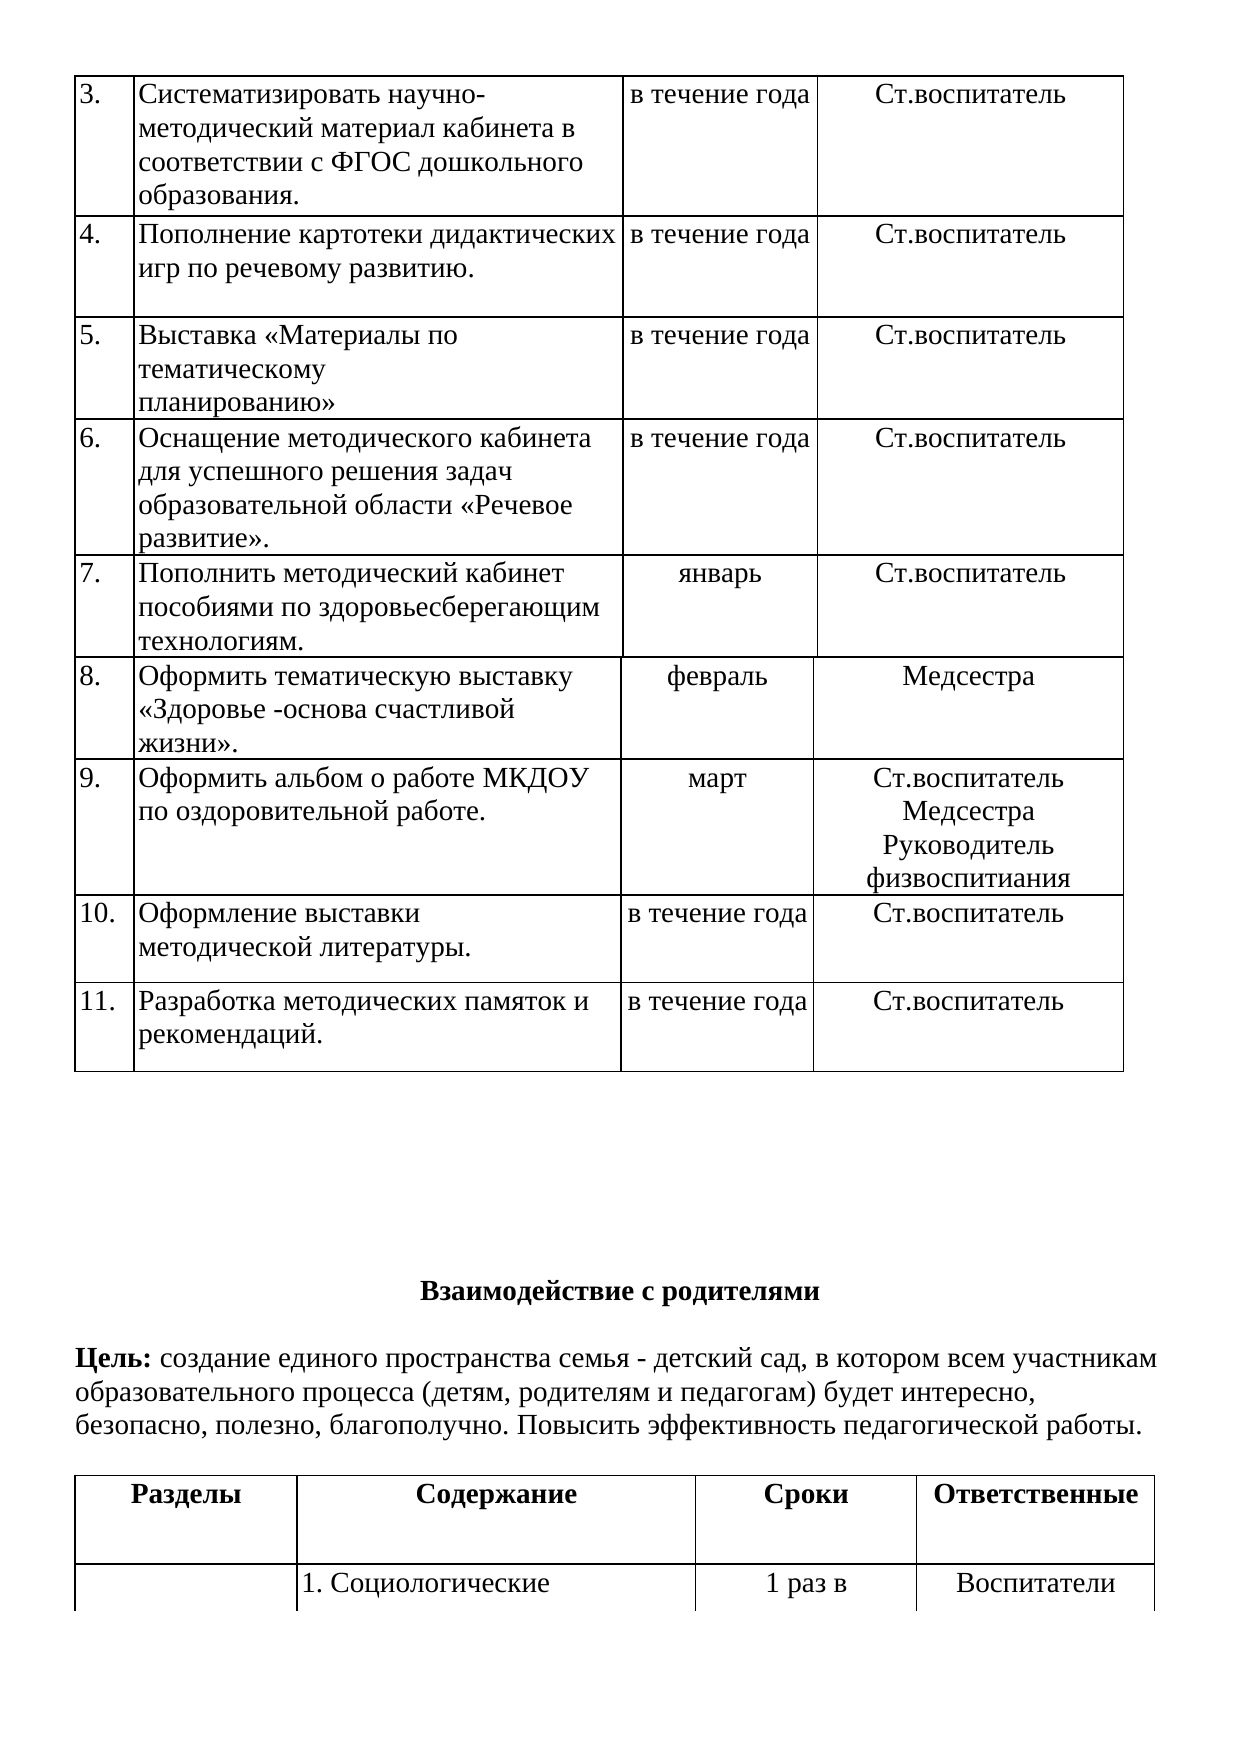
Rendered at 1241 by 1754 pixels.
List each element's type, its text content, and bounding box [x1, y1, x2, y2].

table_cell Ст.воспитатель [818, 556, 1123, 656]
table_cell [76, 1565, 296, 1611]
table_header Разделы [76, 1476, 296, 1563]
table_cell в течение года [624, 420, 817, 554]
table_cell в течение года [622, 896, 813, 982]
table_cell Ст.воспитатель [818, 420, 1123, 554]
table_cell Оформить тематическую выставку «Здоровье -основа счастливой жизни». [135, 658, 620, 758]
table_cell Пополнение картотеки дидактических игр по речевому развитию. [135, 217, 622, 316]
table_cell 9. [76, 760, 133, 894]
table_cell Оснащение методического кабинета для успешного решения задач образовательной области «Речевое развитие». [135, 420, 622, 554]
table_cell 7. [76, 556, 133, 656]
table_header Сроки [696, 1476, 916, 1563]
table_cell в течение года [622, 983, 813, 1071]
table_cell Медсестра [814, 658, 1123, 758]
table_cell Оформить альбом о работе МКДОУ по оздоровительной работе. [135, 760, 620, 894]
table_cell Ст.воспитатель [818, 217, 1123, 316]
text Цель: создание единого пространства семья - детский сад, в котором всем участникам образовательного процесса (детям, родителям и педагогам) будет интересно, безопасно, полезно, благополучно. Повысить эффективность педагогической работы. [75, 1340, 1165, 1441]
table_cell 4. [76, 217, 133, 316]
table_cell март [622, 760, 813, 894]
table_cell 11. [76, 983, 133, 1071]
table_cell 1 раз в [696, 1565, 916, 1611]
table_cell Ст.воспитатель [814, 983, 1123, 1071]
table_cell февраль [622, 658, 813, 758]
table_cell Ст.воспитатель [814, 896, 1123, 982]
table_cell Разработка методических памяток и рекомендаций. [135, 983, 620, 1071]
table_cell Ст.воспитатель [818, 77, 1123, 215]
table_cell январь [624, 556, 817, 656]
table_cell Систематизировать научно-методический материал кабинета в соответствии с ФГОС дошкольного образования. [135, 77, 622, 215]
table_cell 10. [76, 896, 133, 982]
table_cell Выставка «Материалы по тематическому планированию» [135, 318, 622, 418]
table_cell Пополнить методический кабинет пособиями по здоровьесберегающим технологиям. [135, 556, 622, 656]
text Взаимодействие с родителями [75, 1273, 1165, 1307]
table_cell Воспитатели [917, 1565, 1154, 1611]
table_cell в течение года [624, 217, 817, 316]
table_cell 5. [76, 318, 133, 418]
table_cell 1. Социологические [298, 1565, 695, 1611]
table_cell 6. [76, 420, 133, 554]
table_cell в течение года [624, 77, 817, 215]
table_cell Ст.воспитатель Медсестра Руководитель физвоспитиания [814, 760, 1123, 894]
table_cell в течение года [624, 318, 817, 418]
table_cell Оформление выставки методической литературы. [135, 896, 620, 982]
table_header Содержание [298, 1476, 695, 1563]
table_header Ответственные [917, 1476, 1154, 1563]
table_cell 8. [76, 658, 133, 758]
table_cell Ст.воспитатель [818, 318, 1123, 418]
table_cell 3. [76, 77, 133, 215]
